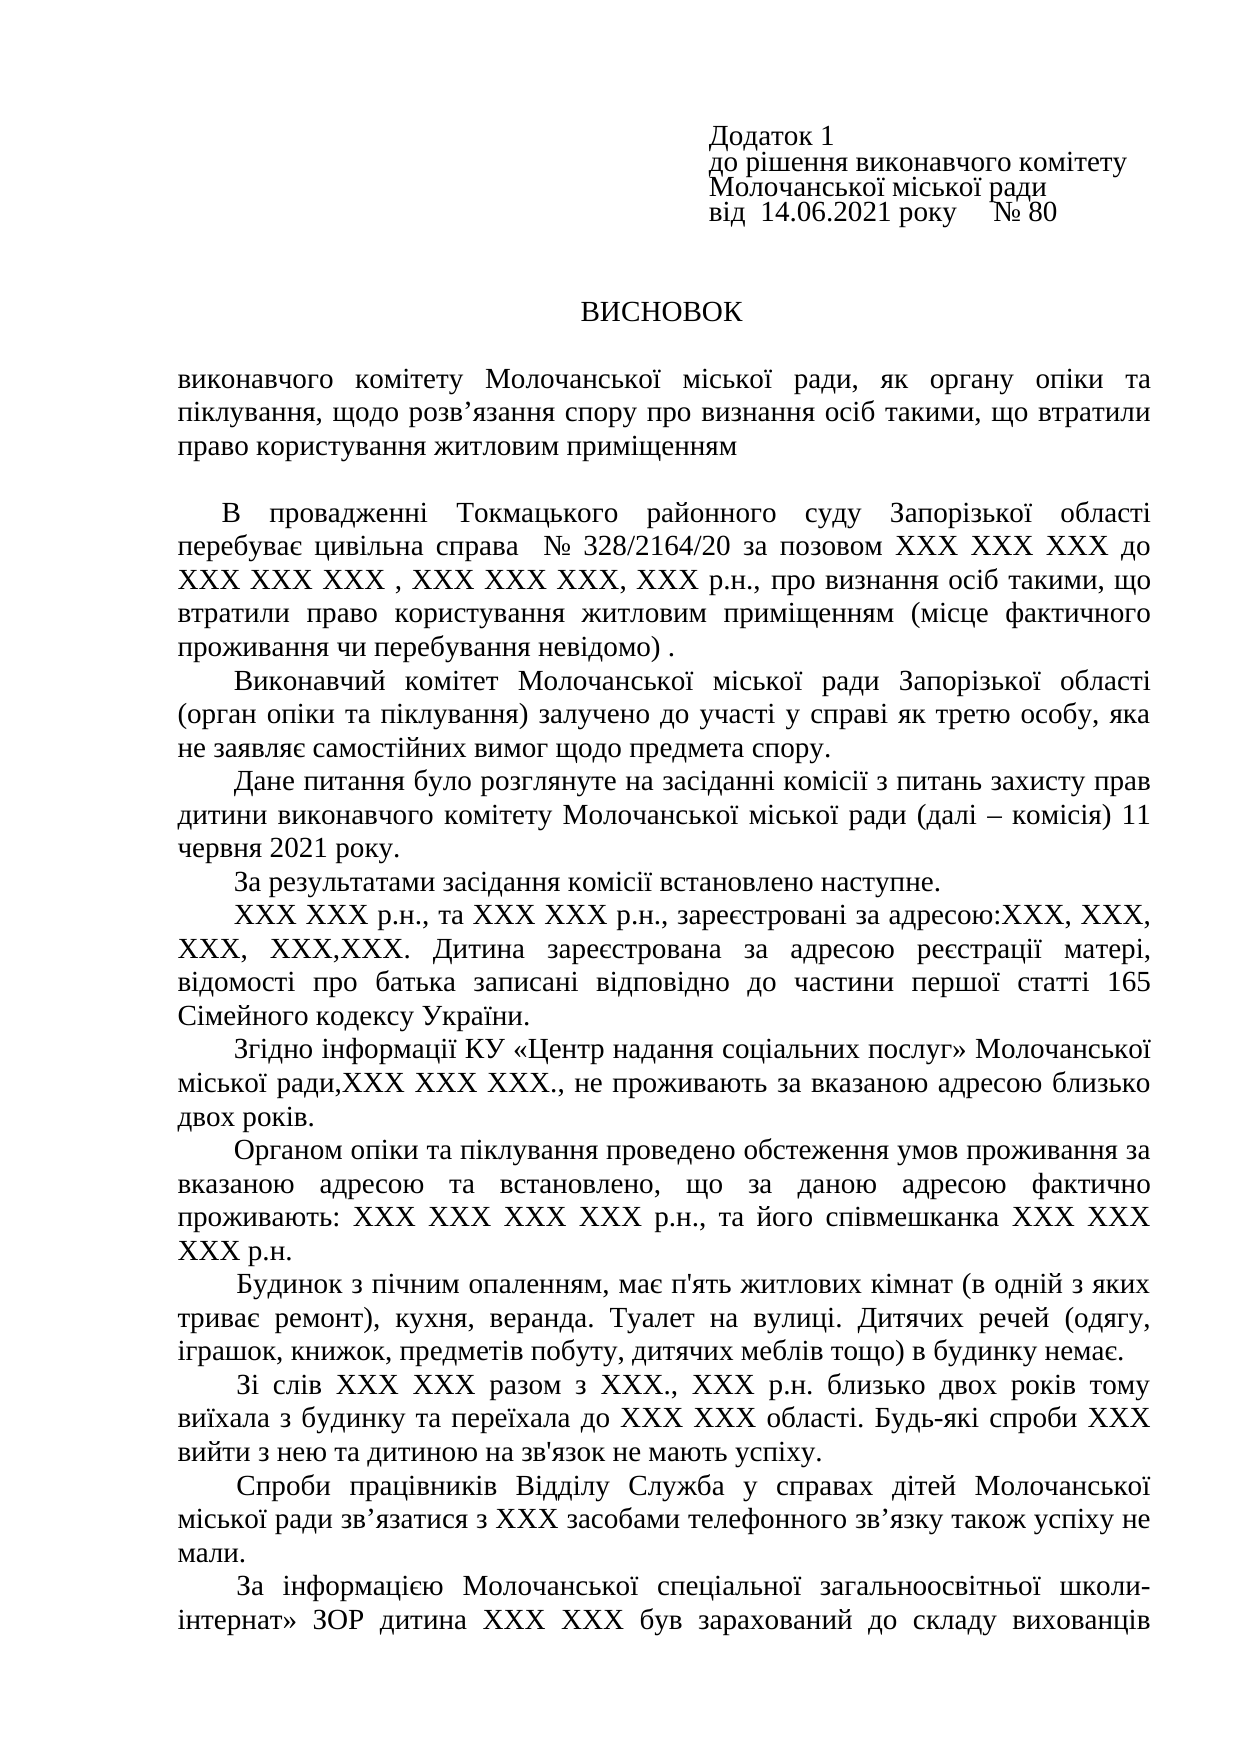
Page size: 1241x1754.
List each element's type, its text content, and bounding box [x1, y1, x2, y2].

text ХХХ ХХХ р.н., та ХХХ ХХХ р.н., зареєстровані за адресою:ХХХ, ХХХ, ХХХ, ХХХ,ХХХ. Дитина зареєстрована за адресою реєстрації матері, відомості про батька записані відповідно до частини першої статті 165 Сімейного кодексу України. [177, 897, 1152, 1032]
text виконавчого комітету Молочанської міської ради, як органу опіки та піклування, щодо розв’язання спору про визнання осіб такими, що втратили право користування житловим приміщенням [177, 361, 1152, 461]
text ВИСНОВОК [177, 294, 1146, 327]
text від 14.06.2021 року № 80 [709, 202, 1152, 227]
text Спроби працівників Відділу Служба у справах дітей Молочанської міської ради зв’язатися з ХХХ засобами телефонного зв’язку також успіху не мали. [177, 1468, 1152, 1568]
text Згідно інформації КУ «Центр надання соціальних послуг» Молочанської міської ради,ХХХ ХХХ ХХХ., не проживають за вказаною адресою близько двох років. [177, 1032, 1152, 1132]
text Додаток 1 [709, 118, 1152, 152]
text Будинок з пічним опаленням, має п'ять житлових кімнат (в одній з яких триває ремонт), кухня, веранда. Туалет на вулиці. Дитячих речей (одягу, іграшок, книжок, предметів побуту, дитячих меблів тощо) в будинку немає. [177, 1266, 1152, 1367]
text Молочанської міської ради [709, 177, 1152, 202]
text В провадженні Токмацького районного суду Запорізької області перебуває цивільна справа № 328/2164/20 за позовом ХХХ ХХХ ХХХ до ХХХ ХХХ ХХХ , ХХХ ХХХ ХХХ, ХХХ р.н., про визнання осіб такими, що втратили право користування житловим приміщенням (місце фактичного проживання чи перебування невідомо) . [177, 495, 1152, 663]
text до рішення виконавчого комітету [709, 152, 1152, 177]
text Зі слів ХХХ ХХХ разом з ХХХ., ХХХ р.н. близько двох років тому виїхала з будинку та переїхала до ХХХ ХХХ області. Будь-які спроби ХХХ вийти з нею та дитиною на зв'язок не мають успіху. [177, 1367, 1152, 1468]
text Органом опіки та піклування проведено обстеження умов проживання за вказаною адресою та встановлено, що за даною адресою фактично проживають: ХХХ ХХХ ХХХ ХХХ р.н., та його співмешканка ХХХ ХХХ ХХХ р.н. [177, 1132, 1152, 1266]
text Виконавчий комітет Молочанської міської ради Запорізької області (орган опіки та піклування) залучено до участі у справі як третю особу, яка не заявляє самостійних вимог щодо предмета спору. [177, 663, 1152, 763]
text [177, 1568, 1152, 1635]
text За результатами засідання комісії встановлено наступне. [177, 864, 1152, 897]
text Дане питання було розглянуте на засіданні комісії з питань захисту прав дитини виконавчого комітету Молочанської міської ради (далі – комісія) 11 червня 2021 року. [177, 763, 1152, 864]
